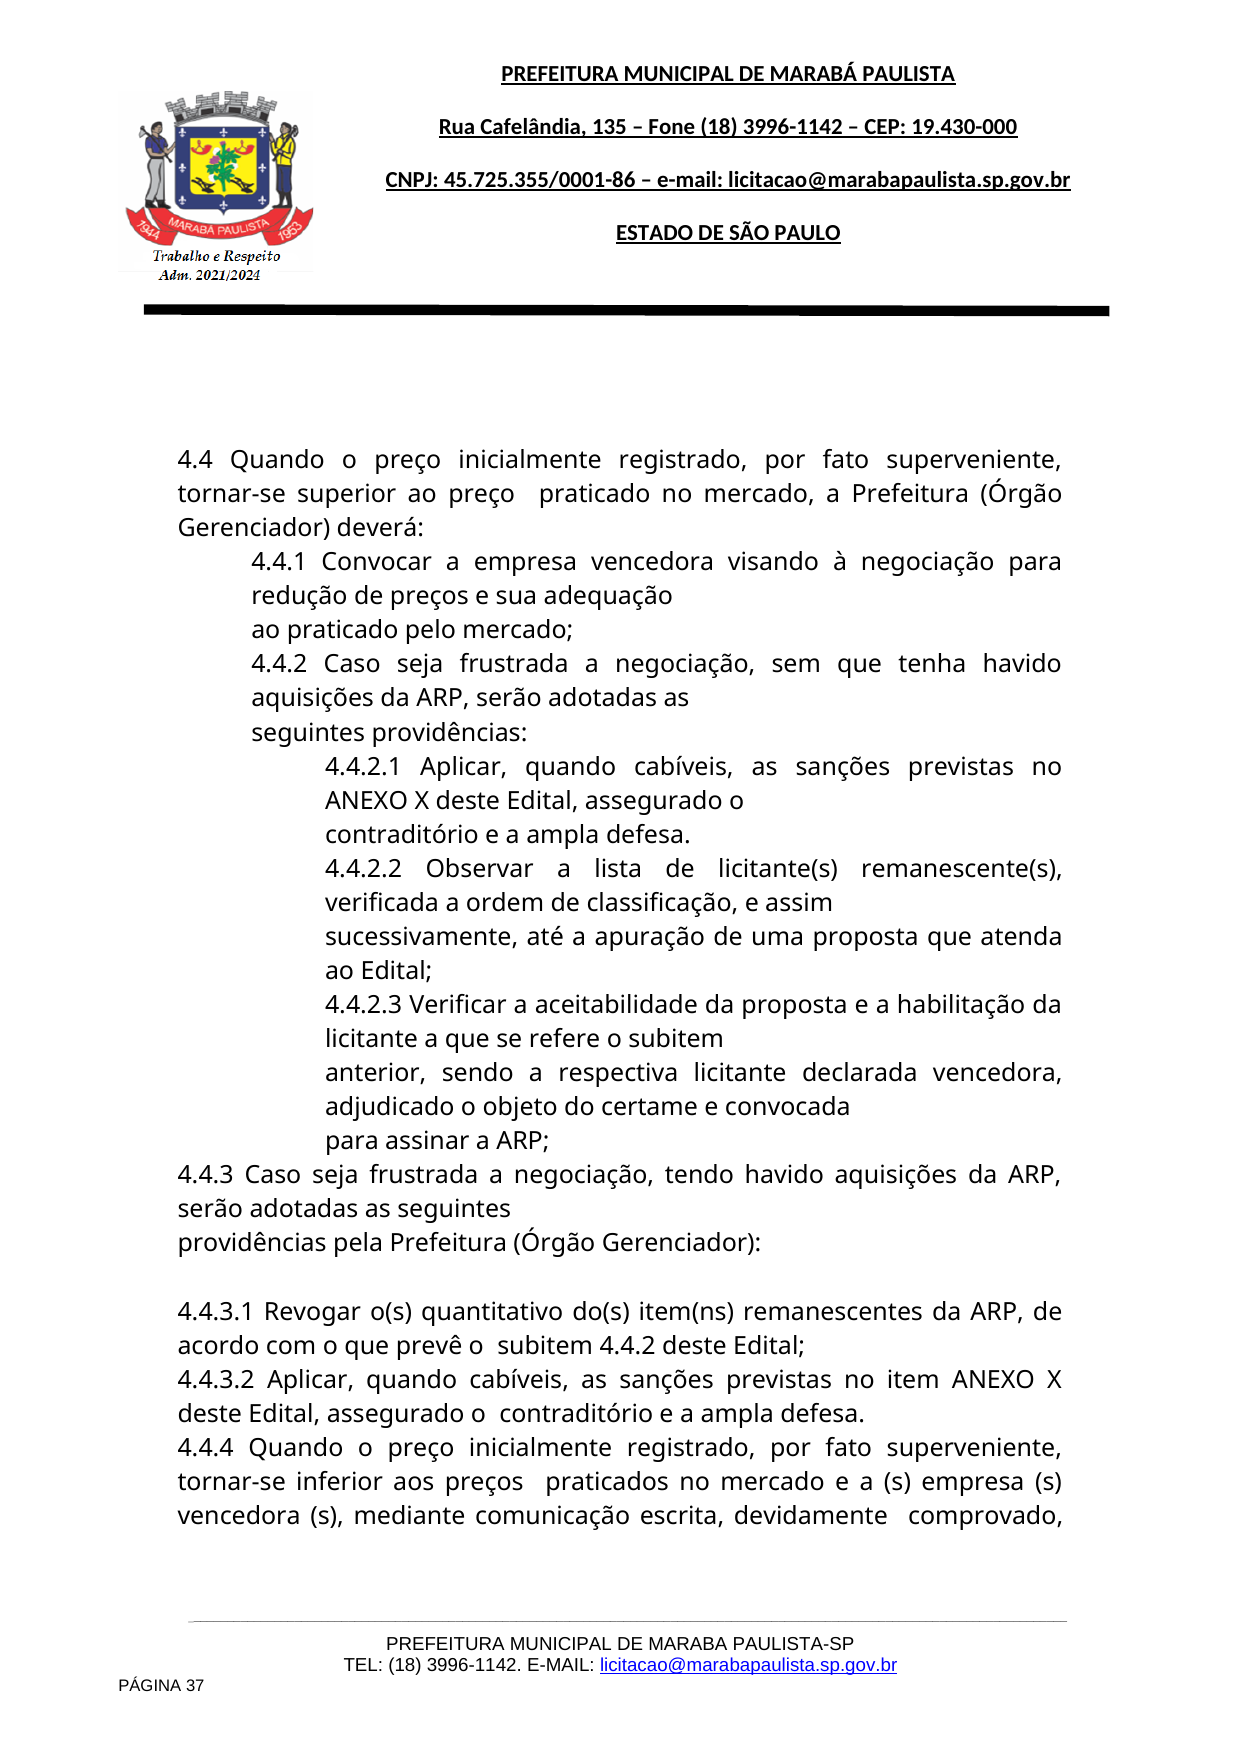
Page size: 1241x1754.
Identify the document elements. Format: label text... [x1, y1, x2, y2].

text 4.4.2.3 Verificar a aceitabilidade da proposta e a habilitação da licitante a que se refere o subitem [325, 987, 1063, 1055]
text sucessivamente, até a apuração de uma proposta que atenda ao Edital; [325, 918, 1063, 987]
text seguintes providências: [251, 714, 1063, 748]
text 4.4.2 Caso seja frustrada a negociação, sem que tenha havido aquisições da ARP, serão adotadas as [251, 646, 1063, 714]
text 4.4 Quando o preço inicialmente registrado, por fato superveniente, tornar-se superior ao preço praticado no mercado, a Prefeitura (Órgão Gerenciador) deverá: [177, 442, 1063, 544]
text para assinar a ARP; [325, 1123, 1063, 1157]
text providências pela Prefeitura (Órgão Gerenciador): [177, 1225, 1063, 1259]
text 4.4.3.1 Revogar o(s) quantitativo do(s) item(ns) remanescentes da ARP, de acordo com o que prevê o subitem 4.4.2 deste Edital; [177, 1293, 1063, 1361]
text 4.4.2.1 Aplicar, quando cabíveis, as sanções previstas no ANEXO X deste Edital, assegurado o [325, 748, 1063, 816]
picture [118, 91, 314, 287]
text 4.4.3 Caso seja frustrada a negociação, tendo havido aquisições da ARP, serão adotadas as seguintes [177, 1157, 1063, 1225]
text 4.4.3.2 Aplicar, quando cabíveis, as sanções previstas no item ANEXO X deste Edital, assegurado o contraditório e a ampla defesa. [177, 1361, 1063, 1429]
text ao praticado pelo mercado; [251, 612, 1063, 646]
text anterior, sendo a respectiva licitante declarada vencedora, adjudicado o objeto do certame e convocada [325, 1055, 1063, 1123]
text 4.4.2.2 Observar a lista de licitante(s) remanescente(s), verificada a ordem de classificação, e assim [325, 850, 1063, 918]
text 4.4.1 Convocar a empresa vencedora visando à negociação para redução de preços e sua adequação [251, 544, 1063, 612]
text contraditório e a ampla defesa. [325, 816, 1063, 850]
